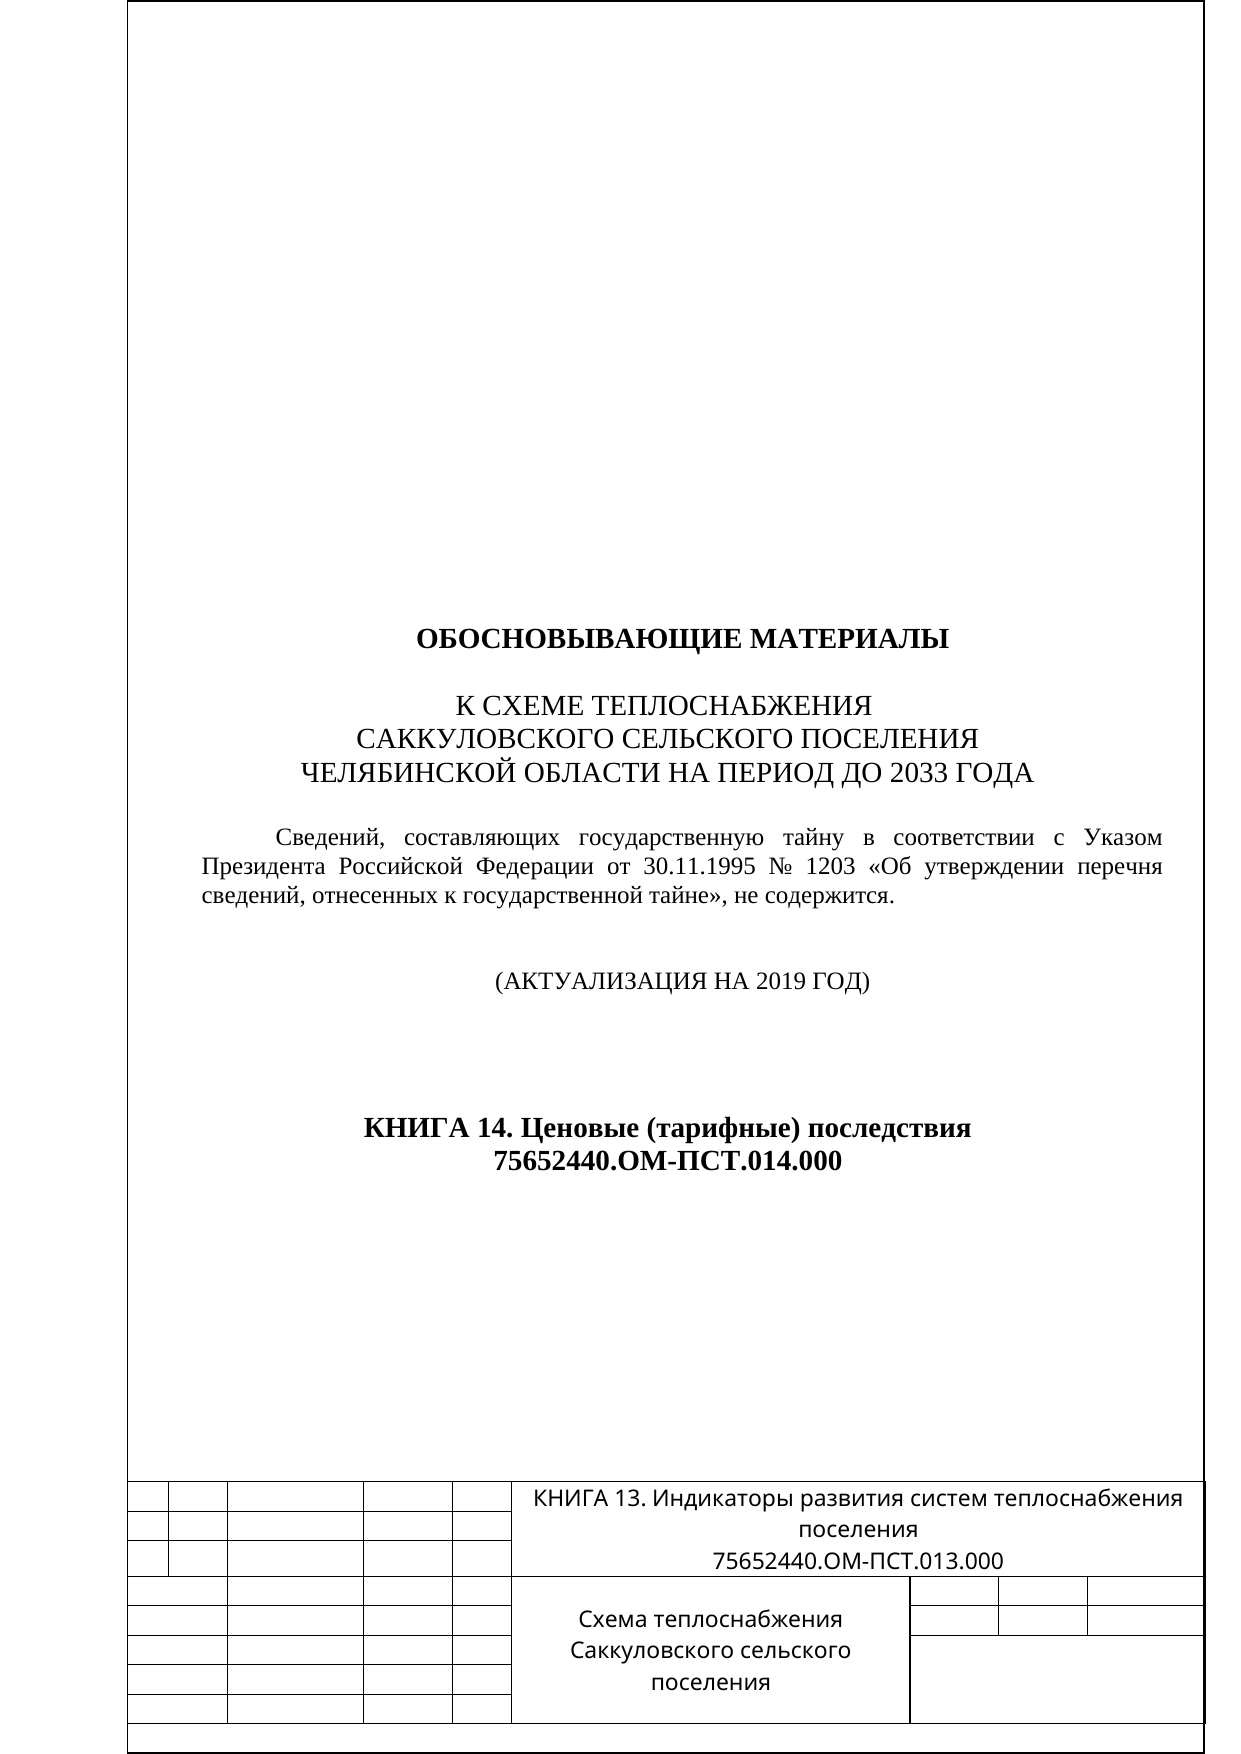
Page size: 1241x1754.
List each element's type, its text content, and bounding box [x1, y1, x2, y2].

text Сведений, составляющих государственную тайну в соответствии с Указом Президента Российской Федерации от 30.11.1995 № 1203 «Об утверждении перечня сведений, отнесенных к государственной тайне», не содержится. [201, 822, 1163, 908]
text КНИГА 14. Ценовые (тарифные) последствия [172, 1110, 1163, 1143]
text 75652440.ОМ-ПСТ.014.000 [172, 1143, 1163, 1177]
text (АКТУАЛИЗАЦИЯ НА 2019 ГОД) [128, 966, 1163, 995]
text К СХЕМЕ ТЕПЛОСНАБЖЕНИЯ САККУЛОВСКОГО СЕЛЬСКОГО ПОСЕЛЕНИЯ [172, 688, 1163, 755]
text ОБОСНОВЫВАЮЩИЕ МАТЕРИАЛЫ [201, 621, 1163, 654]
text ЧЕЛЯБИНСКОЙ ОБЛАСТИ НА ПЕРИОД ДО 2033 ГОДА [172, 755, 1163, 789]
